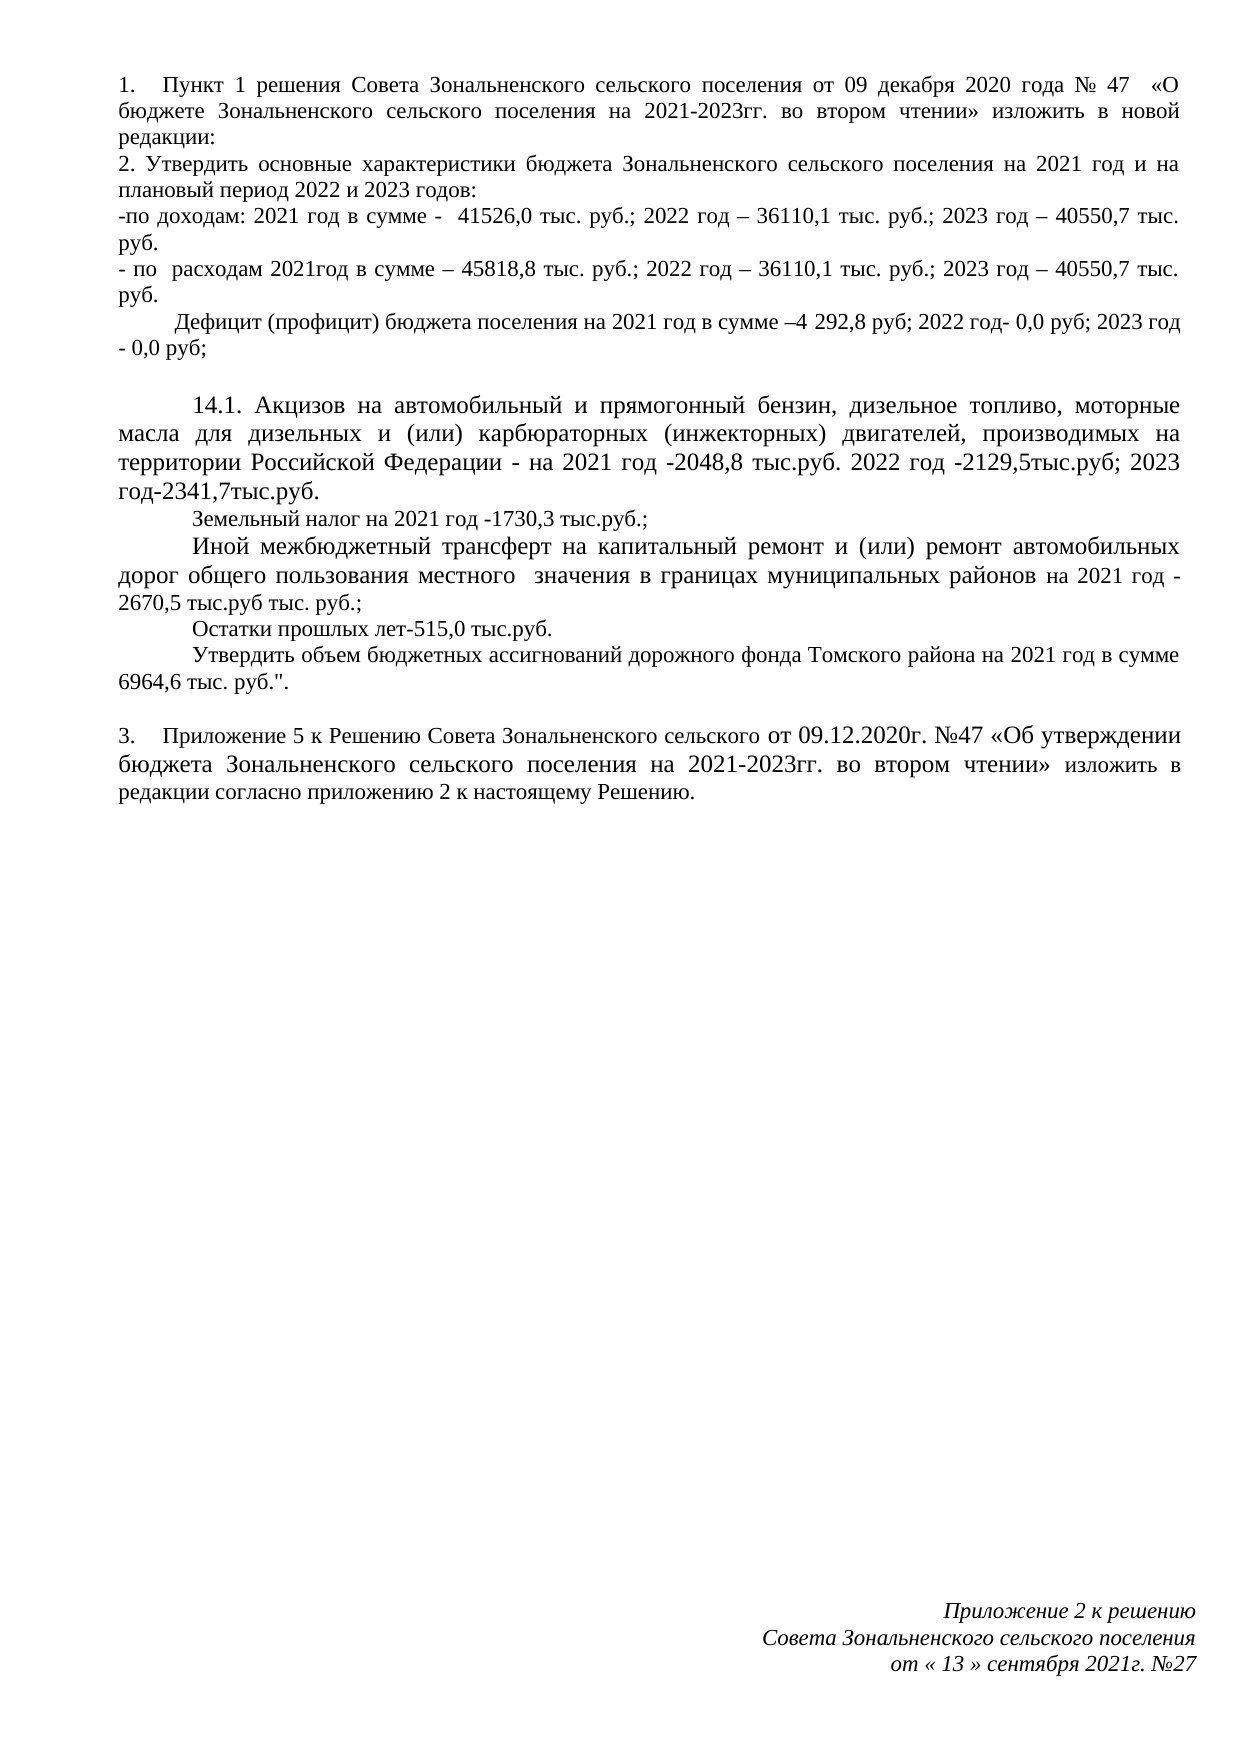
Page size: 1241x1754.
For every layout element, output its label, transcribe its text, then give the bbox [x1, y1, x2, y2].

text от « 13 » сентября 2021г. №27 [118, 1650, 1196, 1676]
text 14.1. Акцизов на автомобильный и прямогонный бензин, дизельное топливо, моторные масла для дизельных и (или) карбюраторных (инжекторных) двигателей, производимых на территории Российской Федерации - на 2021 год -2048,8 тыс.руб. 2022 год -2129,5тыс.руб; 2023 год-2341,7тыс.руб. [118, 390, 1181, 505]
text Дефицит (профицит) бюджета поселения на 2021 год в сумме –4 292,8 руб; 2022 год- 0,0 руб; 2023 год - 0,0 руб; [118, 308, 1181, 361]
text -по доходам: 2021 год в сумме - 41526,0 тыс. руб.; 2022 год – 36110,1 тыс. руб.; 2023 год – 40550,7 тыс. руб. [118, 202, 1181, 255]
text - по расходам 2021год в сумме – 45818,8 тыс. руб.; 2022 год – 36110,1 тыс. руб.; 2023 год – 40550,7 тыс. руб. [118, 255, 1181, 308]
text Остатки прошлых лет-515,0 тыс.руб. [118, 615, 1181, 641]
list Пункт 1 решения Совета Зональненского сельского поселения от 09 декабря 2020 года № 47 «О бюджете Зональненского сельского поселения на 2021-2023гг. во втором чтении» изложить в новой редакции: [118, 71, 1181, 150]
text Утвердить объем бюджетных ассигнований дорожного фонда Томского района на 2021 год в сумме 6964,6 тыс. руб.". [118, 641, 1181, 694]
text Земельный налог на 2021 год -1730,3 тыс.руб.; [118, 505, 1181, 531]
text Приложение 2 к решению [118, 1597, 1196, 1624]
text Совета Зональненского сельского поселения [118, 1624, 1196, 1650]
text Иной межбюджетный трансферт на капитальный ремонт и (или) ремонт автомобильных дорог общего пользования местного значения в границах муниципальных районов на 2021 год -2670,5 тыс.руб тыс. руб.; [118, 531, 1181, 615]
text 3. Приложение 5 к Решению Совета Зональненского сельского от 09.12.2020г. №47 «Об утверждении бюджета Зональненского сельского поселения на 2021-2023гг. во втором чтении» изложить в редакции согласно приложению 2 к настоящему Решению. [118, 720, 1181, 804]
text 2. Утвердить основные характеристики бюджета Зональненского сельского поселения на 2021 год и на плановый период 2022 и 2023 годов: [118, 150, 1181, 202]
